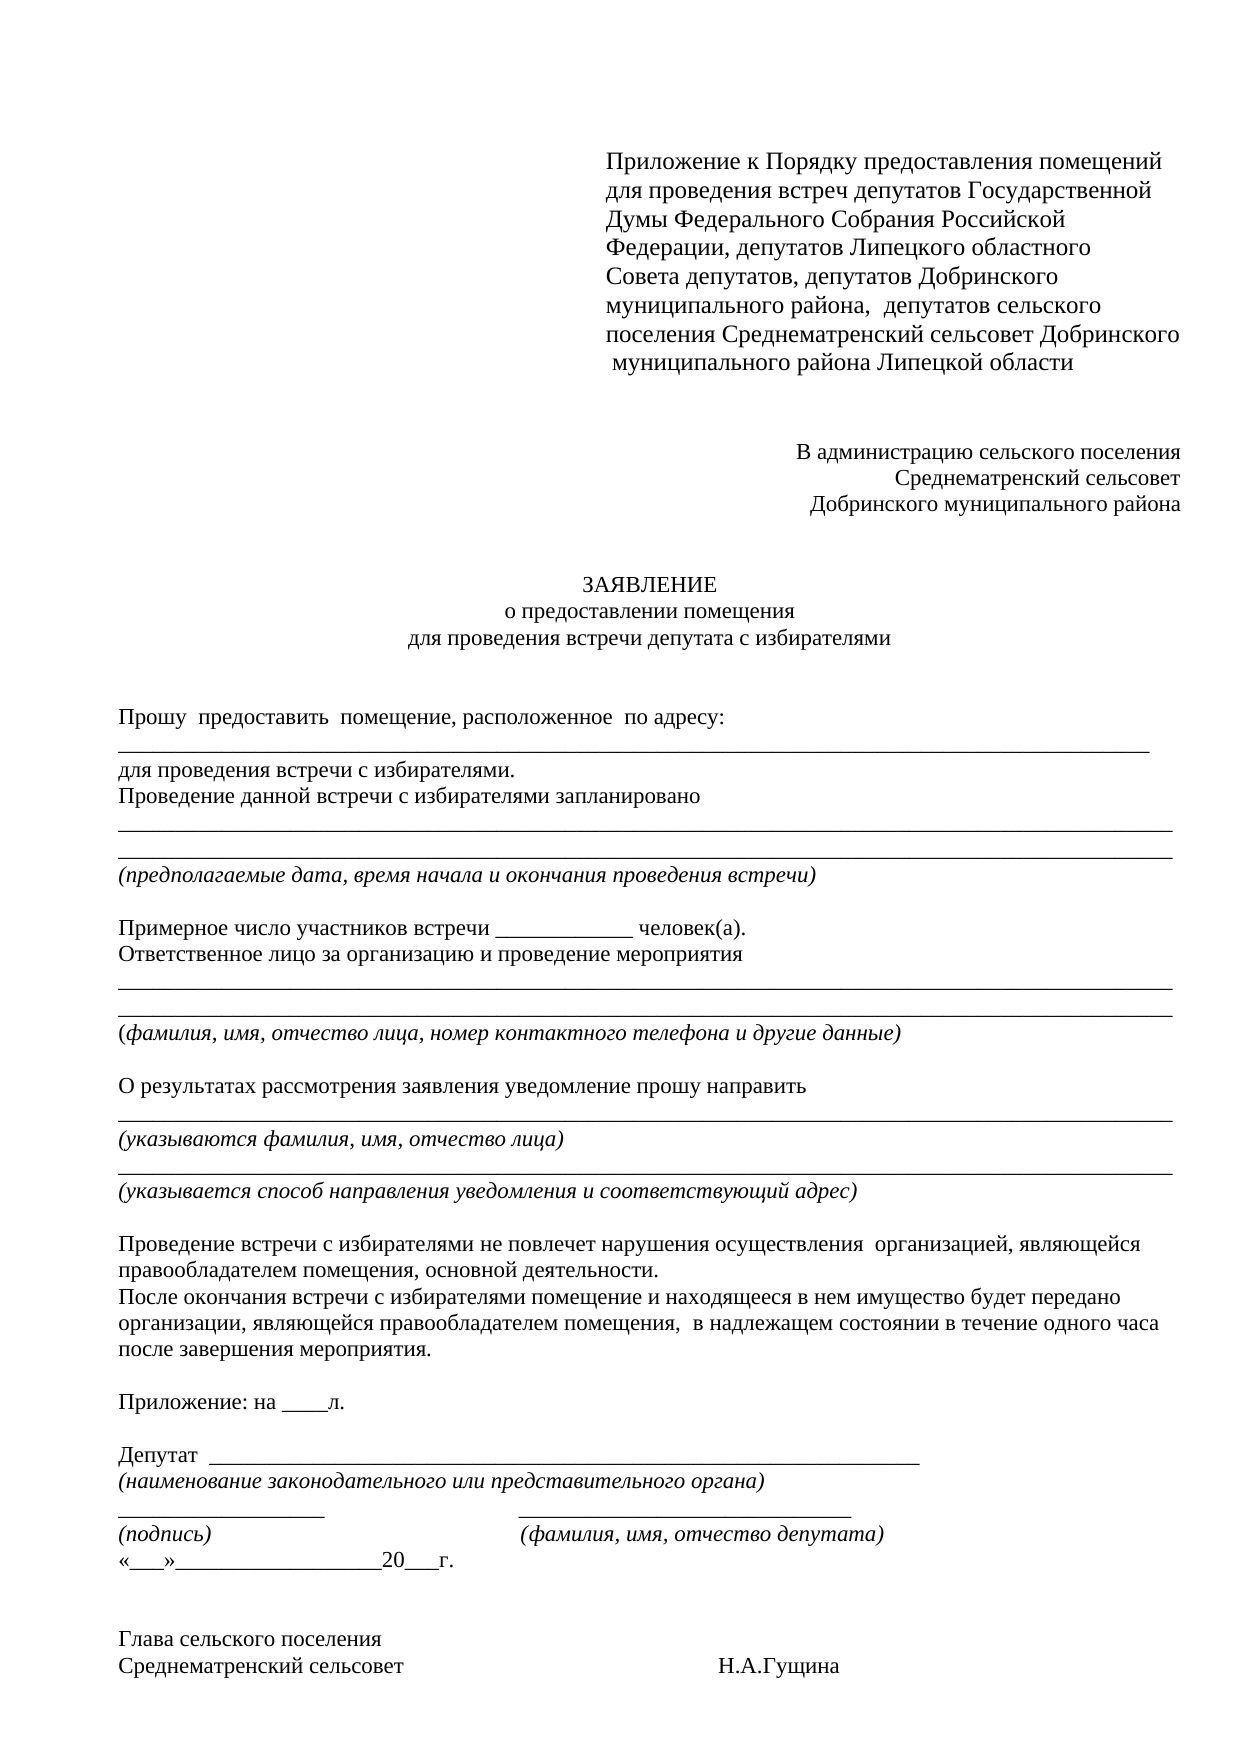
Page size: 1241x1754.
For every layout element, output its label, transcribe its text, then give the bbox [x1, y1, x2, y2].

text ____________________________________________________________________________________________ [118, 1151, 1181, 1177]
text (наименование законодательного или представительного органа) [118, 1467, 1181, 1493]
text для проведения встречи депутата с избирателями [118, 624, 1181, 650]
text муниципального района Липецкой области [118, 347, 1181, 376]
text поселения Среднематренский сельсовет Добринского [118, 319, 1181, 347]
text «___»__________________20___г. [118, 1546, 1181, 1573]
text Совета депутатов, депутатов Добринского [118, 261, 1181, 290]
text Приложение: на ____л. [118, 1388, 1181, 1414]
text (предполагаемые дата, время начала и окончания проведения встречи) [118, 861, 1181, 887]
text Добринского муниципального района [118, 490, 1181, 517]
text Прошу предоставить помещение, расположенное по адресу: __________________________________________________________________________________________ [118, 703, 1181, 756]
text ____________________________________________________________________________________________ (фамилия, имя, отчество лица, номер контактного телефона и другие данные) [118, 993, 1181, 1046]
text Ответственное лицо за организацию и проведение мероприятия ____________________________________________________________________________________________ [118, 940, 1181, 993]
text муниципального района, депутатов сельского [118, 290, 1181, 319]
text для проведения встречи с избирателями. [118, 756, 1181, 782]
text Среднематренский сельсовет [118, 464, 1181, 490]
text Федерации, депутатов Липецкого областного [118, 232, 1181, 261]
text Среднематренский сельсовет Н.А.Гущина [118, 1652, 1181, 1678]
text Приложение к Порядку предоставления помещений [118, 146, 1181, 175]
text (указывается способ направления уведомления и соответствующий адрес) [118, 1177, 1181, 1204]
text Глава сельского поселения [118, 1625, 1181, 1652]
text Примерное число участников встречи ____________ человек(а). [118, 914, 1181, 940]
text О результатах рассмотрения заявления уведомление прошу направить ____________________________________________________________________________________________ [118, 1072, 1181, 1124]
text После окончания встречи с избирателями помещение и находящееся в нем имущество будет передано организации, являющейся правообладателем помещения, в надлежащем состоянии в течение одного часа после завершения мероприятия. [118, 1283, 1181, 1362]
text Депутат ______________________________________________________________ [118, 1441, 1181, 1467]
text для проведения встреч депутатов Государственной [118, 175, 1181, 204]
text Проведение данной встречи с избирателями запланировано ________________________________________________________________________________________________________________________________________________________________________________________ [118, 782, 1181, 861]
text __________________ _____________________________ [118, 1493, 1181, 1520]
text (подпись) (фамилия, имя, отчество депутата) [118, 1520, 1181, 1546]
text ЗАЯВЛЕНИЕ [118, 571, 1181, 597]
text Проведение встречи с избирателями не повлечет нарушения осуществления организацией, являющейся правообладателем помещения, основной деятельности. [118, 1230, 1181, 1283]
text о предоставлении помещения [118, 597, 1181, 624]
text В администрацию сельского поселения [118, 438, 1181, 464]
text Думы Федерального Собрания Российской [118, 204, 1181, 232]
text (указываются фамилия, имя, отчество лица) [118, 1124, 1181, 1151]
